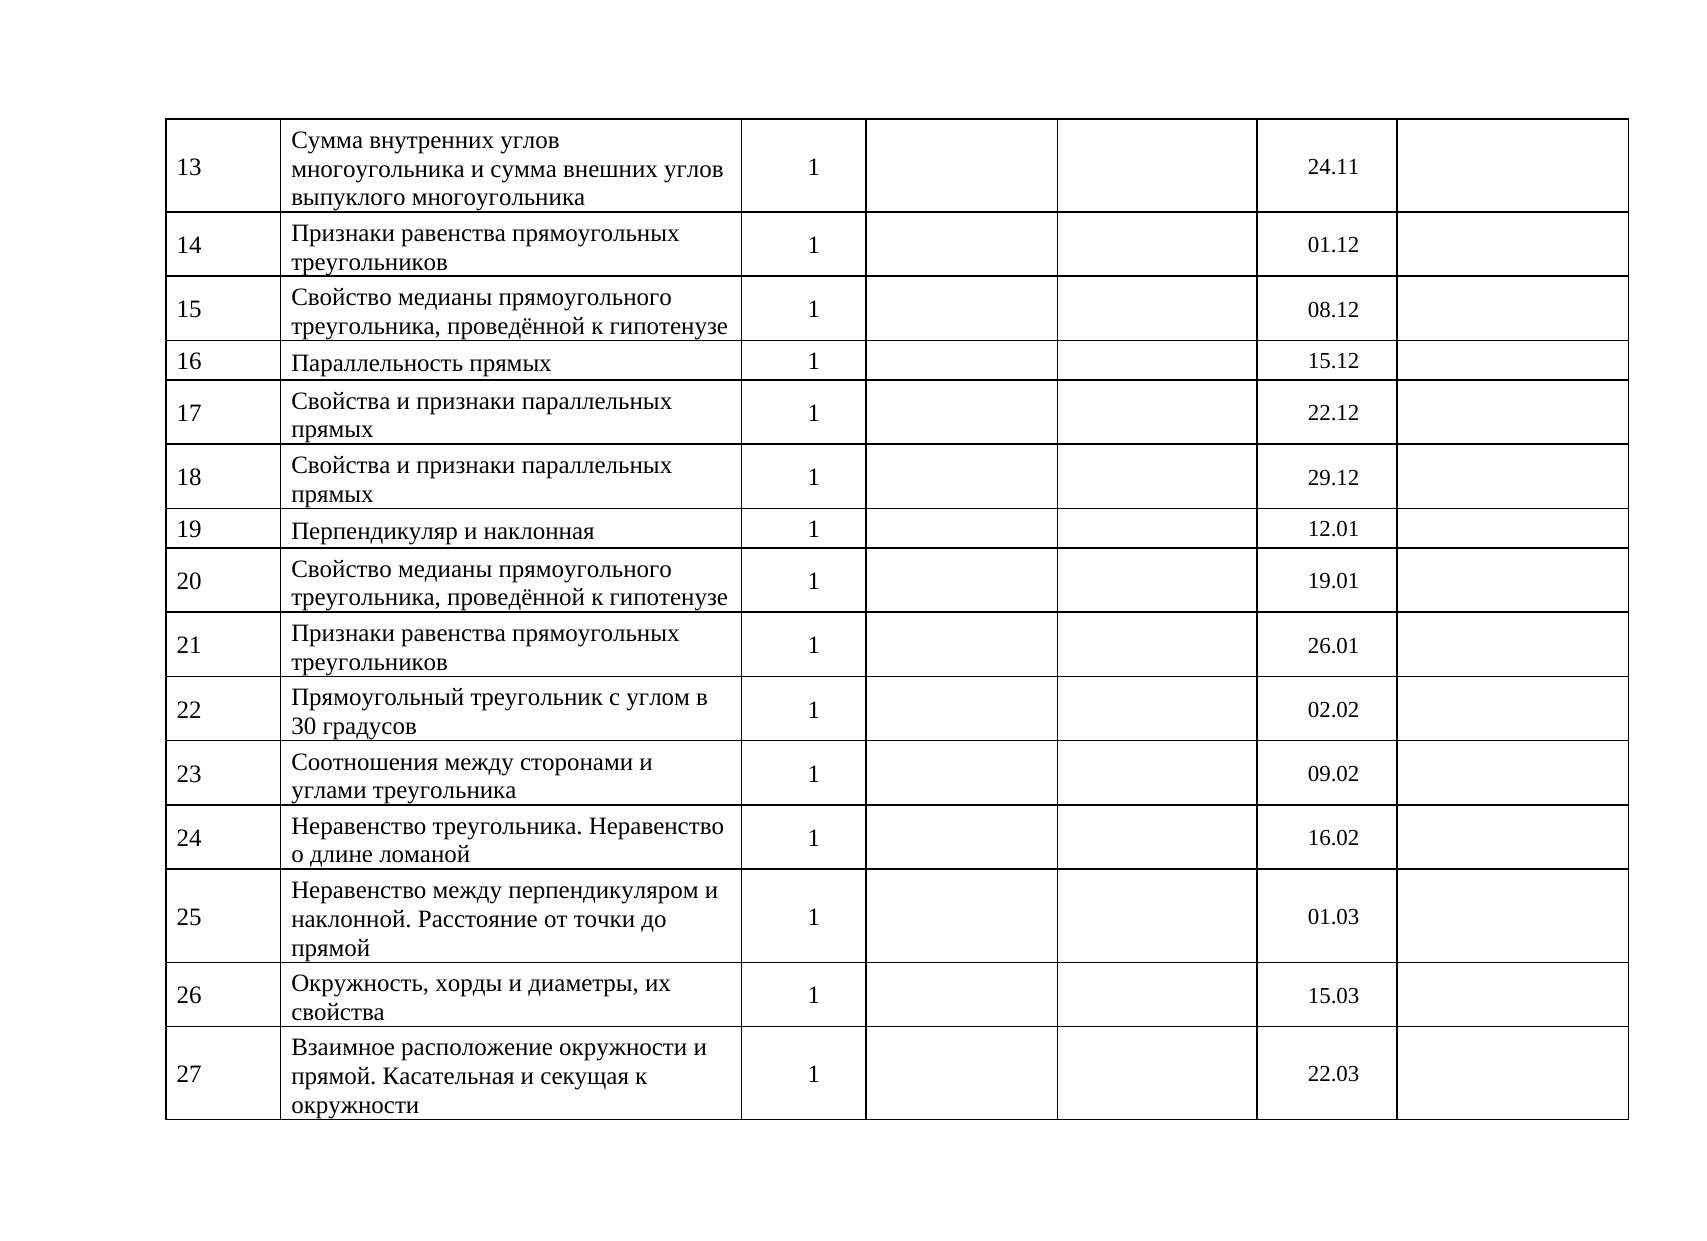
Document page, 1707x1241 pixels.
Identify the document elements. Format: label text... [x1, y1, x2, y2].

table_cell 22.03 [1258, 1027, 1396, 1119]
table_cell 1 [742, 741, 865, 804]
table_cell [1398, 213, 1628, 275]
table_cell [867, 445, 1057, 508]
table_cell Признаки равенства прямоугольных треугольников [281, 613, 741, 676]
table_cell [867, 870, 1057, 961]
table_cell 1 [742, 549, 865, 611]
table_cell 09.02 [1258, 741, 1396, 804]
table_cell 1 [742, 277, 865, 340]
table_cell [1398, 341, 1628, 379]
table_cell [1058, 549, 1256, 611]
table_cell Взаимное расположение окружности и прямой. Касательная и секущая к окружности [281, 1027, 741, 1119]
table_cell [1398, 963, 1628, 1026]
table_cell [1398, 120, 1628, 211]
table_cell [1058, 445, 1256, 508]
table_cell 15 [167, 277, 280, 340]
table_cell 1 [742, 677, 865, 740]
table_cell Параллельность прямых [281, 341, 741, 379]
table_cell [1058, 277, 1256, 340]
table_cell 1 [742, 806, 865, 868]
table_cell [867, 741, 1057, 804]
table_cell [867, 120, 1057, 211]
table_cell [867, 677, 1057, 740]
table_cell 16.02 [1258, 806, 1396, 868]
table_cell [1398, 445, 1628, 508]
table_cell [1058, 806, 1256, 868]
table_cell 1 [742, 381, 865, 443]
table_cell 1 [742, 509, 865, 547]
table_cell [867, 963, 1057, 1026]
table_cell 1 [742, 445, 865, 508]
table_cell 23 [167, 741, 280, 804]
table_cell [867, 549, 1057, 611]
table_cell 1 [742, 341, 865, 379]
table_cell [1058, 509, 1256, 547]
table_cell 29.12 [1258, 445, 1396, 508]
table_cell Прямоугольный треугольник с углом в 30 градусов [281, 677, 741, 740]
table_cell 24.11 [1258, 120, 1396, 211]
table_cell 1 [742, 870, 865, 961]
table_cell [867, 341, 1057, 379]
table_cell 19 [167, 509, 280, 547]
table_cell 1 [742, 120, 865, 211]
table_cell 18 [167, 445, 280, 508]
table_cell [1398, 677, 1628, 740]
table_cell [867, 806, 1057, 868]
table_cell 12.01 [1258, 509, 1396, 547]
table_cell 27 [167, 1027, 280, 1119]
table_cell 20 [167, 549, 280, 611]
table_cell [1398, 509, 1628, 547]
table_cell Свойства и признаки параллельных прямых [281, 445, 741, 508]
table_cell Сумма внутренних углов многоугольника и сумма внешних углов выпуклого многоугольника [281, 120, 741, 211]
table_cell [1398, 381, 1628, 443]
table_cell [1398, 870, 1628, 961]
table_cell 01.03 [1258, 870, 1396, 961]
table_cell [1058, 741, 1256, 804]
table_cell 21 [167, 613, 280, 676]
table_cell Неравенство треугольника. Неравенство о длине ломаной [281, 806, 741, 868]
table_cell [1398, 741, 1628, 804]
table_cell [1398, 277, 1628, 340]
table_cell [1398, 549, 1628, 611]
table_cell Свойства и признаки параллельных прямых [281, 381, 741, 443]
table_cell [1058, 341, 1256, 379]
table_cell 17 [167, 381, 280, 443]
table_cell [1058, 120, 1256, 211]
table_cell 13 [167, 120, 280, 211]
table_cell 26 [167, 963, 280, 1026]
table_cell 01.12 [1258, 213, 1396, 275]
table_cell [1058, 870, 1256, 961]
table_cell 02.02 [1258, 677, 1396, 740]
table_cell Окружность, хорды и диаметры, их свойства [281, 963, 741, 1026]
table_cell Свойство медианы прямоугольного треугольника, проведённой к гипотенузе [281, 277, 741, 340]
table_cell 22 [167, 677, 280, 740]
table_cell [1058, 613, 1256, 676]
table_cell 15.12 [1258, 341, 1396, 379]
table_cell Признаки равенства прямоугольных треугольников [281, 213, 741, 275]
table_cell 08.12 [1258, 277, 1396, 340]
table_cell Неравенство между перпендикуляром и наклонной. Расстояние от точки до прямой [281, 870, 741, 961]
table_cell [1058, 381, 1256, 443]
table_cell 25 [167, 870, 280, 961]
table_cell Свойство медианы прямоугольного треугольника, проведённой к гипотенузе [281, 549, 741, 611]
table_cell 1 [742, 1027, 865, 1119]
table_cell 24 [167, 806, 280, 868]
table_cell [1398, 1027, 1628, 1119]
table_cell 15.03 [1258, 963, 1396, 1026]
table_cell [1058, 1027, 1256, 1119]
table_cell 16 [167, 341, 280, 379]
table_cell [867, 1027, 1057, 1119]
table_cell [867, 213, 1057, 275]
table_cell 26.01 [1258, 613, 1396, 676]
table_cell 19.01 [1258, 549, 1396, 611]
table_cell [1398, 613, 1628, 676]
table_cell Перпендикуляр и наклонная [281, 509, 741, 547]
table_cell [867, 381, 1057, 443]
table_cell 22.12 [1258, 381, 1396, 443]
table_cell [1398, 806, 1628, 868]
table_cell [1058, 963, 1256, 1026]
table_cell 1 [742, 613, 865, 676]
table_cell Соотношения между сторонами и углами треугольника [281, 741, 741, 804]
table_cell [867, 277, 1057, 340]
table_cell 1 [742, 963, 865, 1026]
table_cell 14 [167, 213, 280, 275]
table_cell [1058, 213, 1256, 275]
table_cell 1 [742, 213, 865, 275]
table_cell [1058, 677, 1256, 740]
table_cell [867, 509, 1057, 547]
table_cell [867, 613, 1057, 676]
